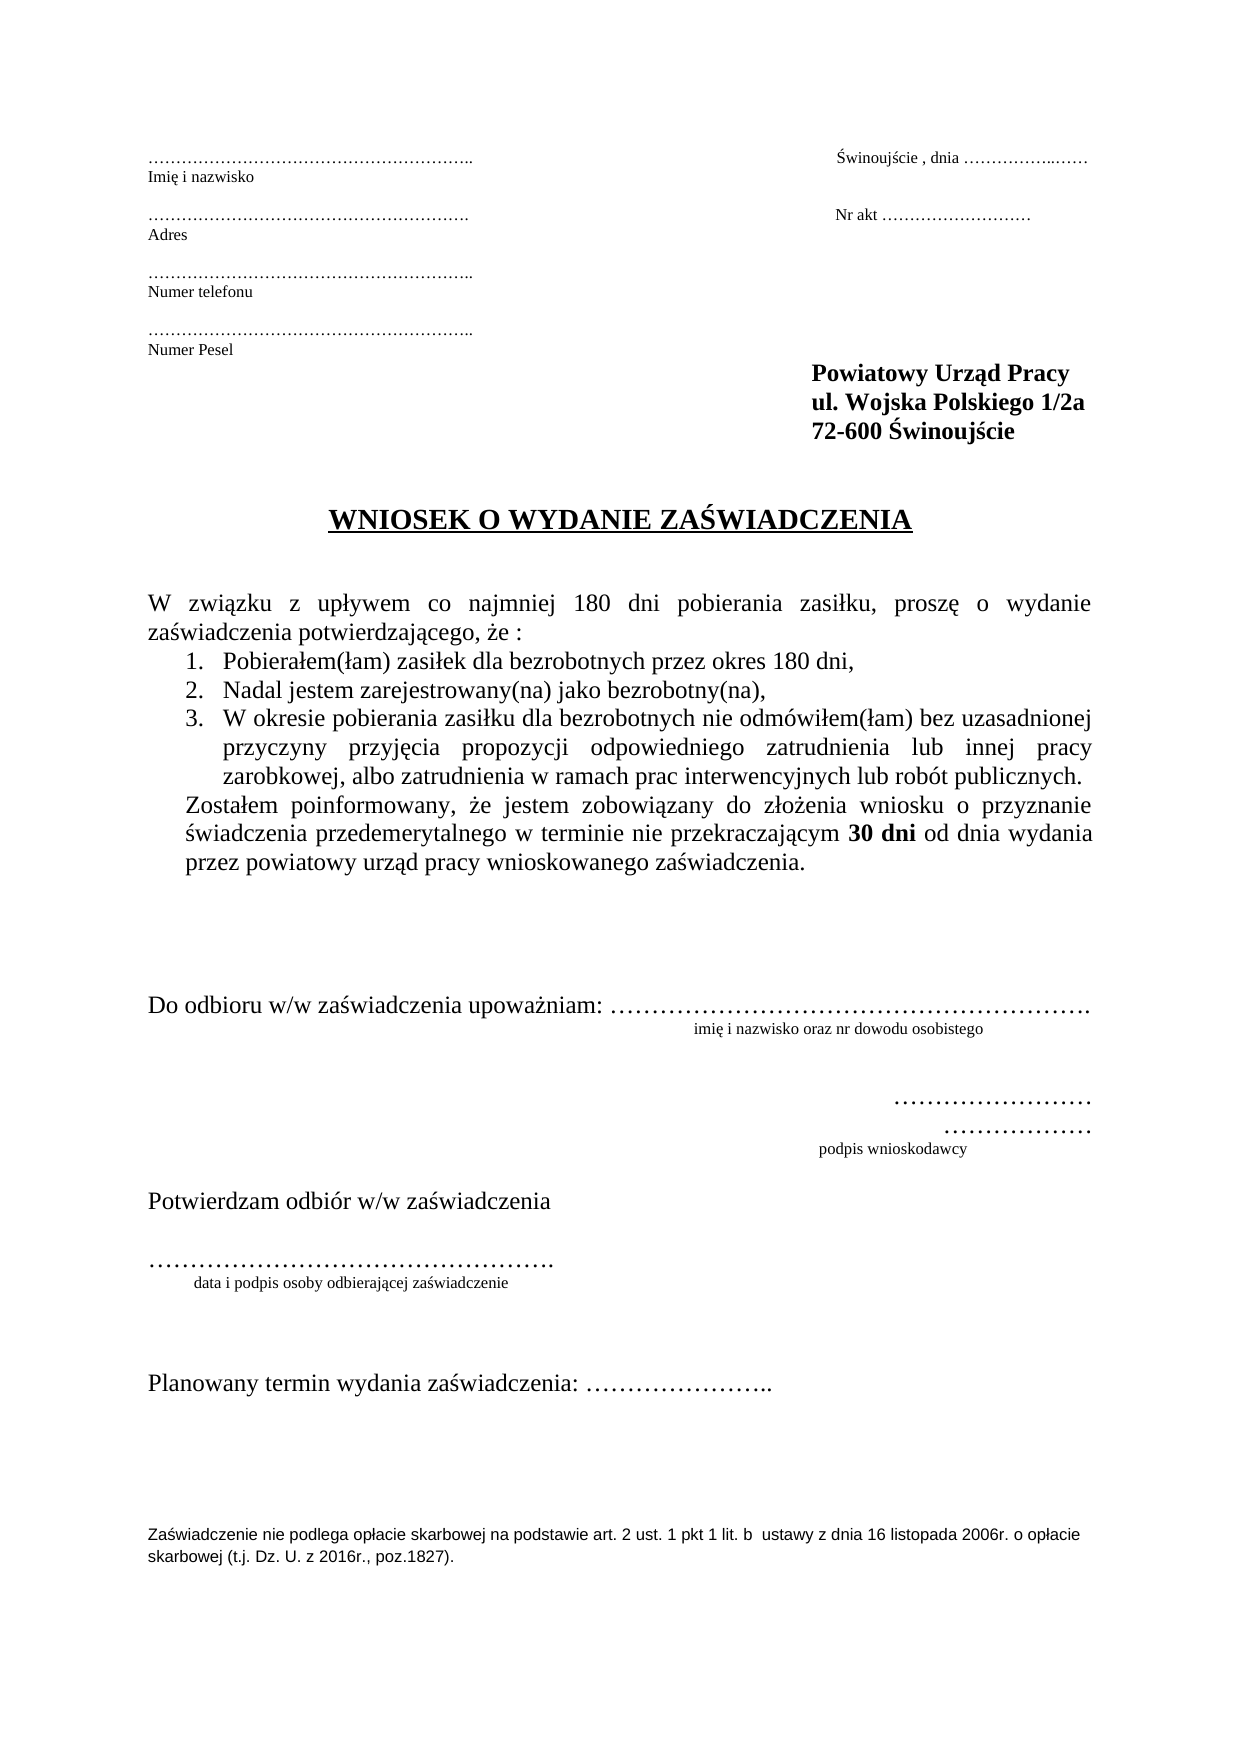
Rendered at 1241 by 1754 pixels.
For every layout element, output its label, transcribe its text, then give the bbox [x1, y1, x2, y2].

list Nadal jestem zarejestrowany(na) jako bezrobotny(na), [185, 675, 1093, 703]
list Pobierałem(łam) zasiłek dla bezrobotnych przez okres 180 dni, [185, 646, 1093, 675]
text Powiatowy Urząd Pracy [811, 358, 1093, 387]
text data i podpis osoby odbierającej zaświadczenie [148, 1273, 1093, 1292]
text Imię i nazwisko [148, 167, 1093, 186]
text ………………………………………………….. [148, 320, 1093, 339]
text Planowany termin wydania zaświadczenia: ………………….. [148, 1368, 1093, 1397]
text Zostałem poinformowany, że jestem zobowiązany do złożenia wniosku o przyznanie świadczenia przedemerytalnego w terminie nie przekraczającym 30 dni od dnia wydania przez powiatowy urząd pracy wnioskowanego zaświadczenia. [185, 790, 1093, 876]
text Zaświadczenie nie podlega opłacie skarbowej na podstawie art. 2 ust. 1 pkt 1 lit. b ustawy z dnia 16 listopada 2006r. o opłacie skarbowej (t.j. Dz. U. z 2016r., poz.1827). [148, 1524, 1093, 1566]
text ul. Wojska Polskiego 1/2a [811, 387, 1093, 416]
text ………………………………………………….. Świnoujście , dnia ……………..…… [148, 148, 1093, 167]
text Adres [148, 224, 1093, 243]
text …………………………………………………. Nr akt ……………………… [148, 205, 1093, 224]
text ………………………………………………….. [148, 263, 1093, 282]
text W związku z upływem co najmniej 180 dni pobierania zasiłku, proszę o wydanie zaświadczenia potwierdzającego, że : [148, 588, 1093, 646]
text 72-600 Świnoujście [811, 416, 1093, 445]
text imię i nazwisko oraz nr dowodu osobistego [148, 1019, 1093, 1038]
text podpis wnioskodawcy [148, 1138, 1093, 1158]
list W okresie pobierania zasiłku dla bezrobotnych nie odmówiłem(łam) bez uzasadnionej przyczyny przyjęcia propozycji odpowiedniego zatrudnienia lub innej pracy zarobkowej, albo zatrudnienia w ramach prac interwencyjnych lub robót publicznych. [185, 703, 1093, 790]
text …………………………………………. [148, 1244, 1093, 1273]
text Numer telefonu [148, 282, 1093, 301]
text WNIOSEK O WYDANIE ZAŚWIADCZENIA [148, 502, 1093, 536]
text Do odbioru w/w zaświadczenia upoważniam: …………………………………………………. [148, 990, 1093, 1019]
text Numer Pesel [148, 339, 1093, 358]
list …………………………………… [223, 1081, 1093, 1138]
text Potwierdzam odbiór w/w zaświadczenia [148, 1186, 1093, 1215]
